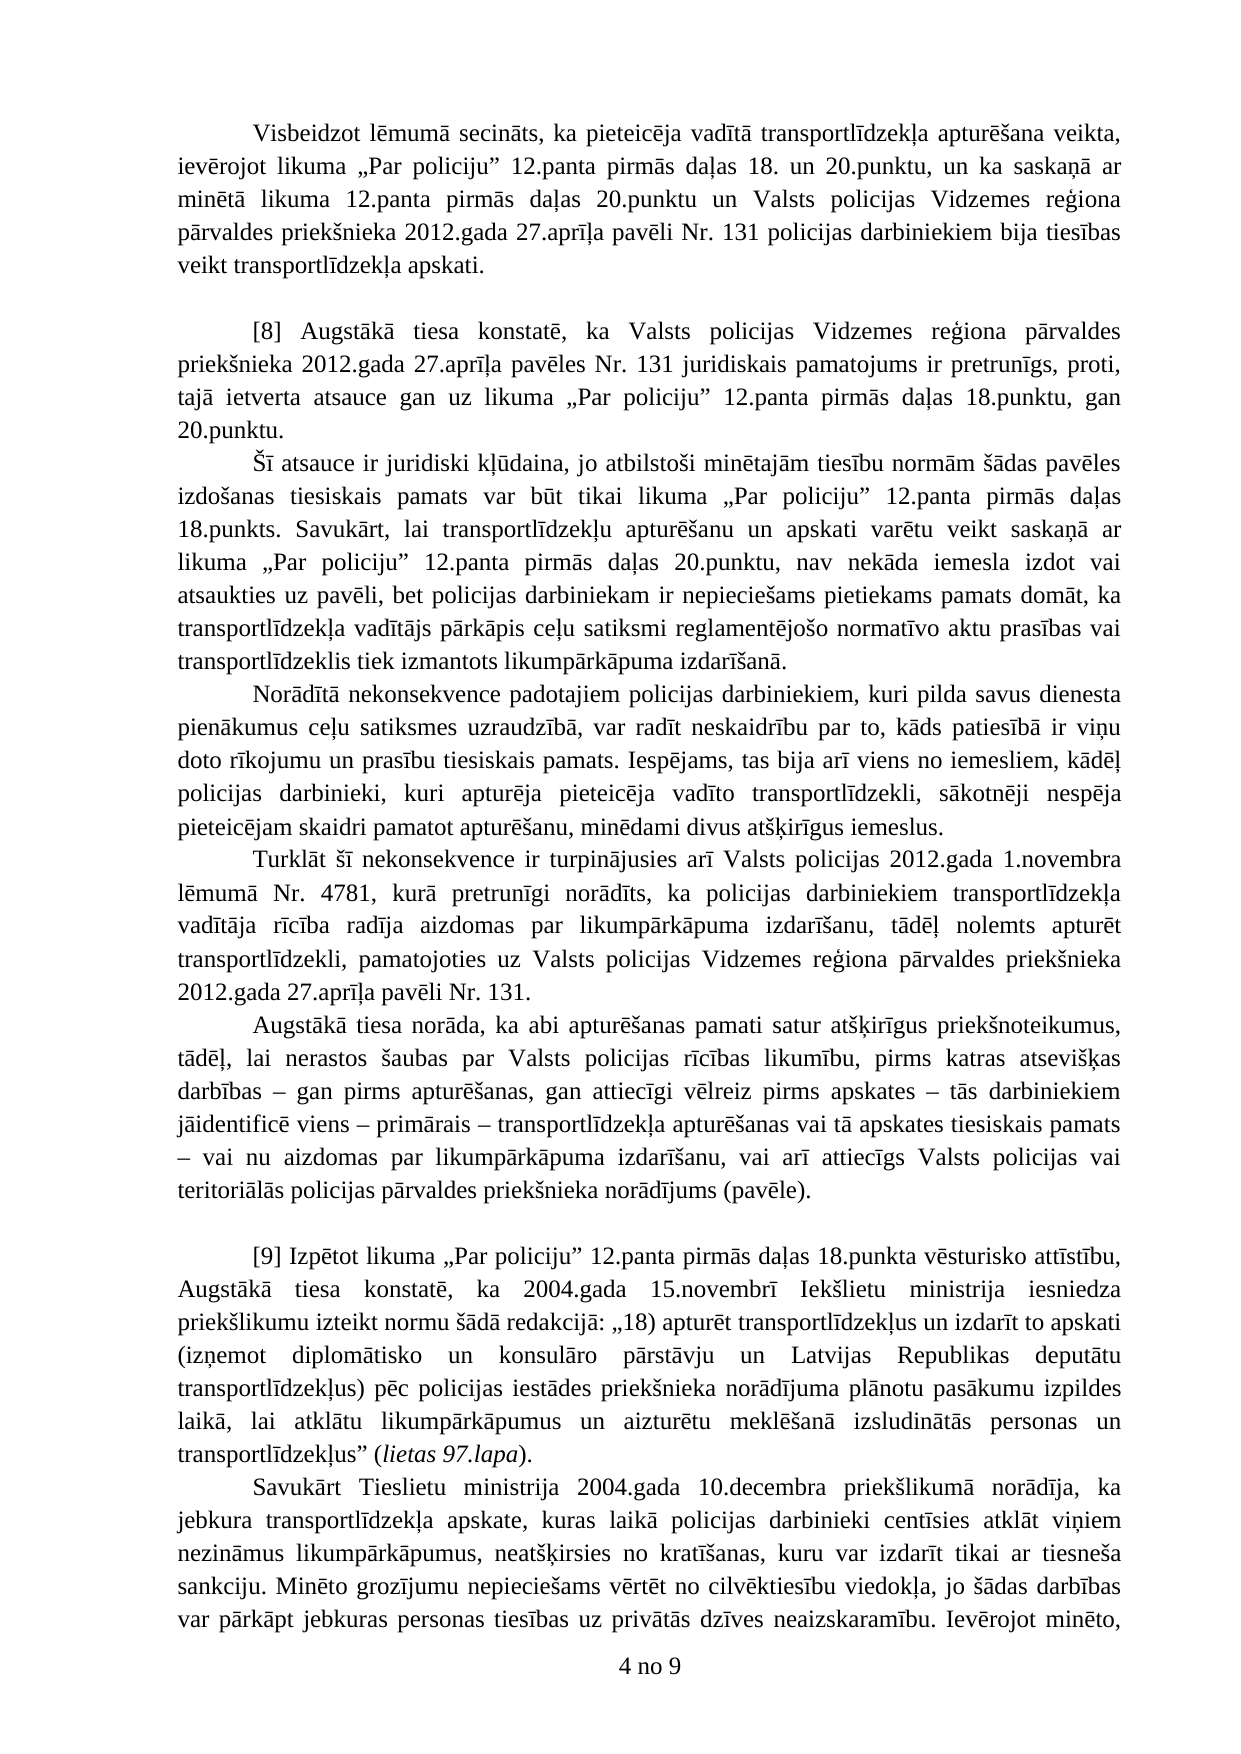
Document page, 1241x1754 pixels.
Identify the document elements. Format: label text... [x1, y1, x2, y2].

text Turklāt šī nekonsekvence ir turpinājusies arī Valsts policijas 2012.gada 1.novembra lēmumā Nr. 4781, kurā pretrunīgi norādīts, ka policijas darbiniekiem transportlīdzekļa vadītāja rīcība radīja aizdomas par likumpārkāpuma izdarīšanu, tādēļ nolemts apturēt transportlīdzekli, pamatojoties uz Valsts policijas Vidzemes reģiona pārvaldes priekšnieka 2012.gada 27.aprīļa pavēli Nr. 131. [177, 844, 1122, 1005]
text Norādītā nekonsekvence padotajiem policijas darbiniekiem, kuri pilda savus dienesta pienākumus ceļu satiksmes uzraudzībā, var radīt neskaidrību par to, kāds patiesībā ir viņu doto rīkojumu un prasību tiesiskais pamats. Iespējams, tas bija arī viens no iemesliem, kādēļ policijas darbinieki, kuri apturēja pieteicēja vadīto transportlīdzekli, sākotnēji nespēja pieteicējam skaidri pamatot apturēšanu, minēdami divus atšķirīgus iemeslus. [177, 679, 1122, 840]
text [177, 1472, 1122, 1633]
text [8] Augstākā tiesa konstatē, ka Valsts policijas Vidzemes reģiona pārvaldes priekšnieka 2012.gada 27.aprīļa pavēles Nr. 131 juridiskais pamatojums ir pretrunīgs, proti, tajā ietverta atsauce gan uz likuma „Par policiju” 12.panta pirmās daļas 18.punktu, gan 20.punktu. [177, 316, 1122, 444]
text Visbeidzot lēmumā secināts, ka pieteicēja vadītā transportlīdzekļa apturēšana veikta, ievērojot likuma „Par policiju” 12.panta pirmās daļas 18. un 20.punktu, un ka saskaņā ar minētā likuma 12.panta pirmās daļas 20.punktu un Valsts policijas Vidzemes reģiona pārvaldes priekšnieka 2012.gada 27.aprīļa pavēli Nr. 131 policijas darbiniekiem bija tiesības veikt transportlīdzekļa apskati. [177, 118, 1122, 279]
text [9] Izpētot likuma „Par policiju” 12.panta pirmās daļas 18.punkta vēsturisko attīstību, Augstākā tiesa konstatē, ka 2004.gada 15.novembrī Iekšlietu ministrija iesniedza priekšlikumu izteikt normu šādā redakcijā: „18) apturēt transportlīdzekļus un izdarīt to apskati (izņemot diplomātisko un konsulāro pārstāvju un Latvijas Republikas deputātu transportlīdzekļus) pēc policijas iestādes priekšnieka norādījuma plānotu pasākumu izpildes laikā, lai atklātu likumpārkāpumus un aizturētu meklēšanā izsludinātās personas un transportlīdzekļus” (lietas 97.lapa). [177, 1241, 1122, 1468]
text Šī atsauce ir juridiski kļūdaina, jo atbilstoši minētajām tiesību normām šādas pavēles izdošanas tiesiskais pamats var būt tikai likuma „Par policiju” 12.panta pirmās daļas 18.punkts. Savukārt, lai transportlīdzekļu apturēšanu un apskati varētu veikt saskaņā ar likuma „Par policiju” 12.panta pirmās daļas 20.punktu, nav nekāda iemesla izdot vai atsaukties uz pavēli, bet policijas darbiniekam ir nepieciešams pietiekams pamats domāt, ka transportlīdzekļa vadītājs pārkāpis ceļu satiksmi reglamentējošo normatīvo aktu prasības vai transportlīdzeklis tiek izmantots likumpārkāpuma izdarīšanā. [177, 448, 1122, 675]
text Augstākā tiesa norāda, ka abi apturēšanas pamati satur atšķirīgus priekšnoteikumus, tādēļ, lai nerastos šaubas par Valsts policijas rīcības likumību, pirms katras atsevišķas darbības – gan pirms apturēšanas, gan attiecīgi vēlreiz pirms apskates – tās darbiniekiem jāidentificē viens – primārais – transportlīdzekļa apturēšanas vai tā apskates tiesiskais pamats – vai nu aizdomas par likumpārkāpuma izdarīšanu, vai arī attiecīgs Valsts policijas vai teritoriālās policijas pārvaldes priekšnieka norādījums (pavēle). [177, 1010, 1122, 1203]
